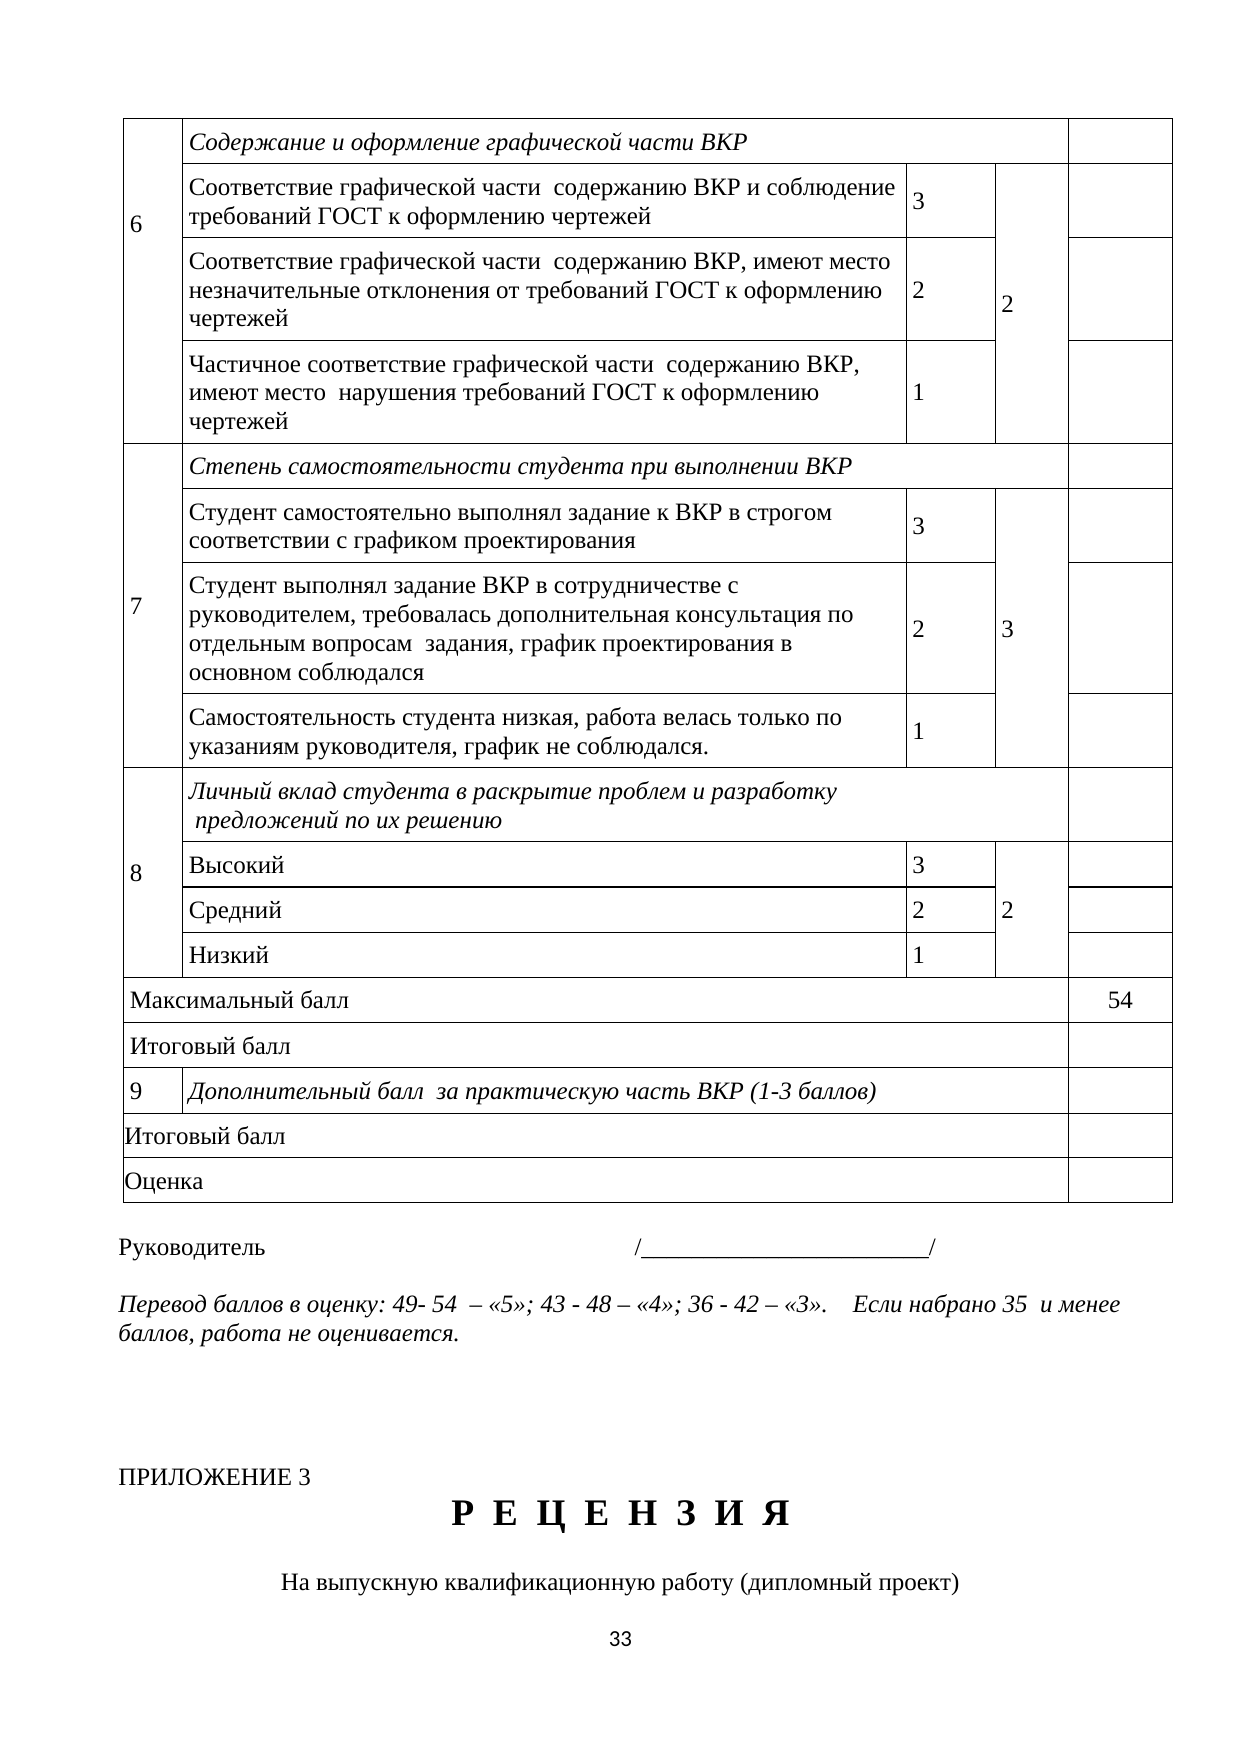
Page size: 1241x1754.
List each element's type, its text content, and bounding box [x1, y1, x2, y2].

text Р Е Ц Е Н З И Я [118, 1491, 1122, 1534]
table_cell 1 [907, 933, 995, 977]
table_cell Самостоятельность студента низкая, работа велась только по указаниям руководителя, график не соблюдался. [183, 694, 906, 767]
table_cell [1069, 444, 1172, 488]
table_cell Высокий [183, 842, 906, 886]
table_cell Соответствие графической части содержанию ВКР, имеют место незначительные отклонения от требований ГОСТ к оформлению чертежей [183, 238, 906, 340]
table_cell [1069, 119, 1172, 163]
table_cell 3 [907, 842, 995, 886]
table_cell [1069, 563, 1172, 693]
table_cell Личный вклад студента в раскрытие проблем и разработку предложений по их решению [183, 768, 1068, 841]
text Перевод баллов в оценку: 49- 54 – «5»; 43 - 48 – «4»; 36 - 42 – «3». Если набрано 35 и менее баллов, работа не оценивается. [118, 1289, 1122, 1347]
text Руководитель /_______________________/ [118, 1232, 1122, 1261]
table_cell Студент самостоятельно выполнял задание к ВКР в строгом соответствии с графиком проектирования [183, 489, 906, 562]
table_cell Содержание и оформление графической части ВКР [183, 119, 1068, 163]
table_cell 8 [124, 768, 182, 977]
table_cell Соответствие графической части содержанию ВКР и соблюдение требований ГОСТ к оформлению чертежей [183, 164, 906, 237]
table_cell 3 [907, 489, 995, 562]
table_cell [1069, 489, 1172, 562]
table_cell Оценка [124, 1158, 1068, 1202]
table_cell 2 [996, 164, 1068, 443]
table_cell Итоговый балл [124, 1114, 1068, 1157]
table_cell 9 [124, 1068, 182, 1112]
table_cell 54 [1069, 978, 1172, 1022]
table_cell 2 [907, 888, 995, 932]
table_cell Максимальный балл [124, 978, 1068, 1022]
table_cell 7 [124, 444, 182, 767]
table_cell [1069, 694, 1172, 767]
table_cell 2 [907, 238, 995, 340]
table_cell 1 [907, 341, 995, 443]
table_cell 6 [124, 119, 182, 443]
table_cell Частичное соответствие графической части содержанию ВКР, имеют место нарушения требований ГОСТ к оформлению чертежей [183, 341, 906, 443]
table_cell 2 [907, 563, 995, 693]
table_cell [1069, 768, 1172, 841]
table_cell 1 [907, 694, 995, 767]
table_cell Степень самостоятельности студента при выполнении ВКР [183, 444, 1068, 488]
table_cell [1069, 888, 1172, 932]
table_cell [1069, 1114, 1172, 1157]
table_cell 3 [907, 164, 995, 237]
table_cell Средний [183, 888, 906, 932]
text ПРИЛОЖЕНИЕ 3 [118, 1462, 1122, 1491]
table_cell Итоговый балл [124, 1023, 1068, 1067]
table_cell [1069, 164, 1172, 237]
table_cell [1069, 341, 1172, 443]
table_cell [1069, 1023, 1172, 1067]
table_cell Студент выполнял задание ВКР в сотрудничестве с руководителем, требовалась дополнительная консультация по отдельным вопросам задания, график проектирования в основном соблюдался [183, 563, 906, 693]
text На выпускную квалификационную работу (дипломный проект) [118, 1567, 1122, 1596]
table_cell [1069, 238, 1172, 340]
table_cell Дополнительный балл за практическую часть ВКР (1-3 баллов) [183, 1068, 1068, 1112]
table_cell 3 [996, 489, 1068, 767]
table_cell [1069, 933, 1172, 977]
table_cell [1069, 842, 1172, 886]
table_cell Низкий [183, 933, 906, 977]
table_cell [1069, 1158, 1172, 1202]
table_cell 2 [996, 842, 1068, 977]
table_cell [1069, 1068, 1172, 1112]
